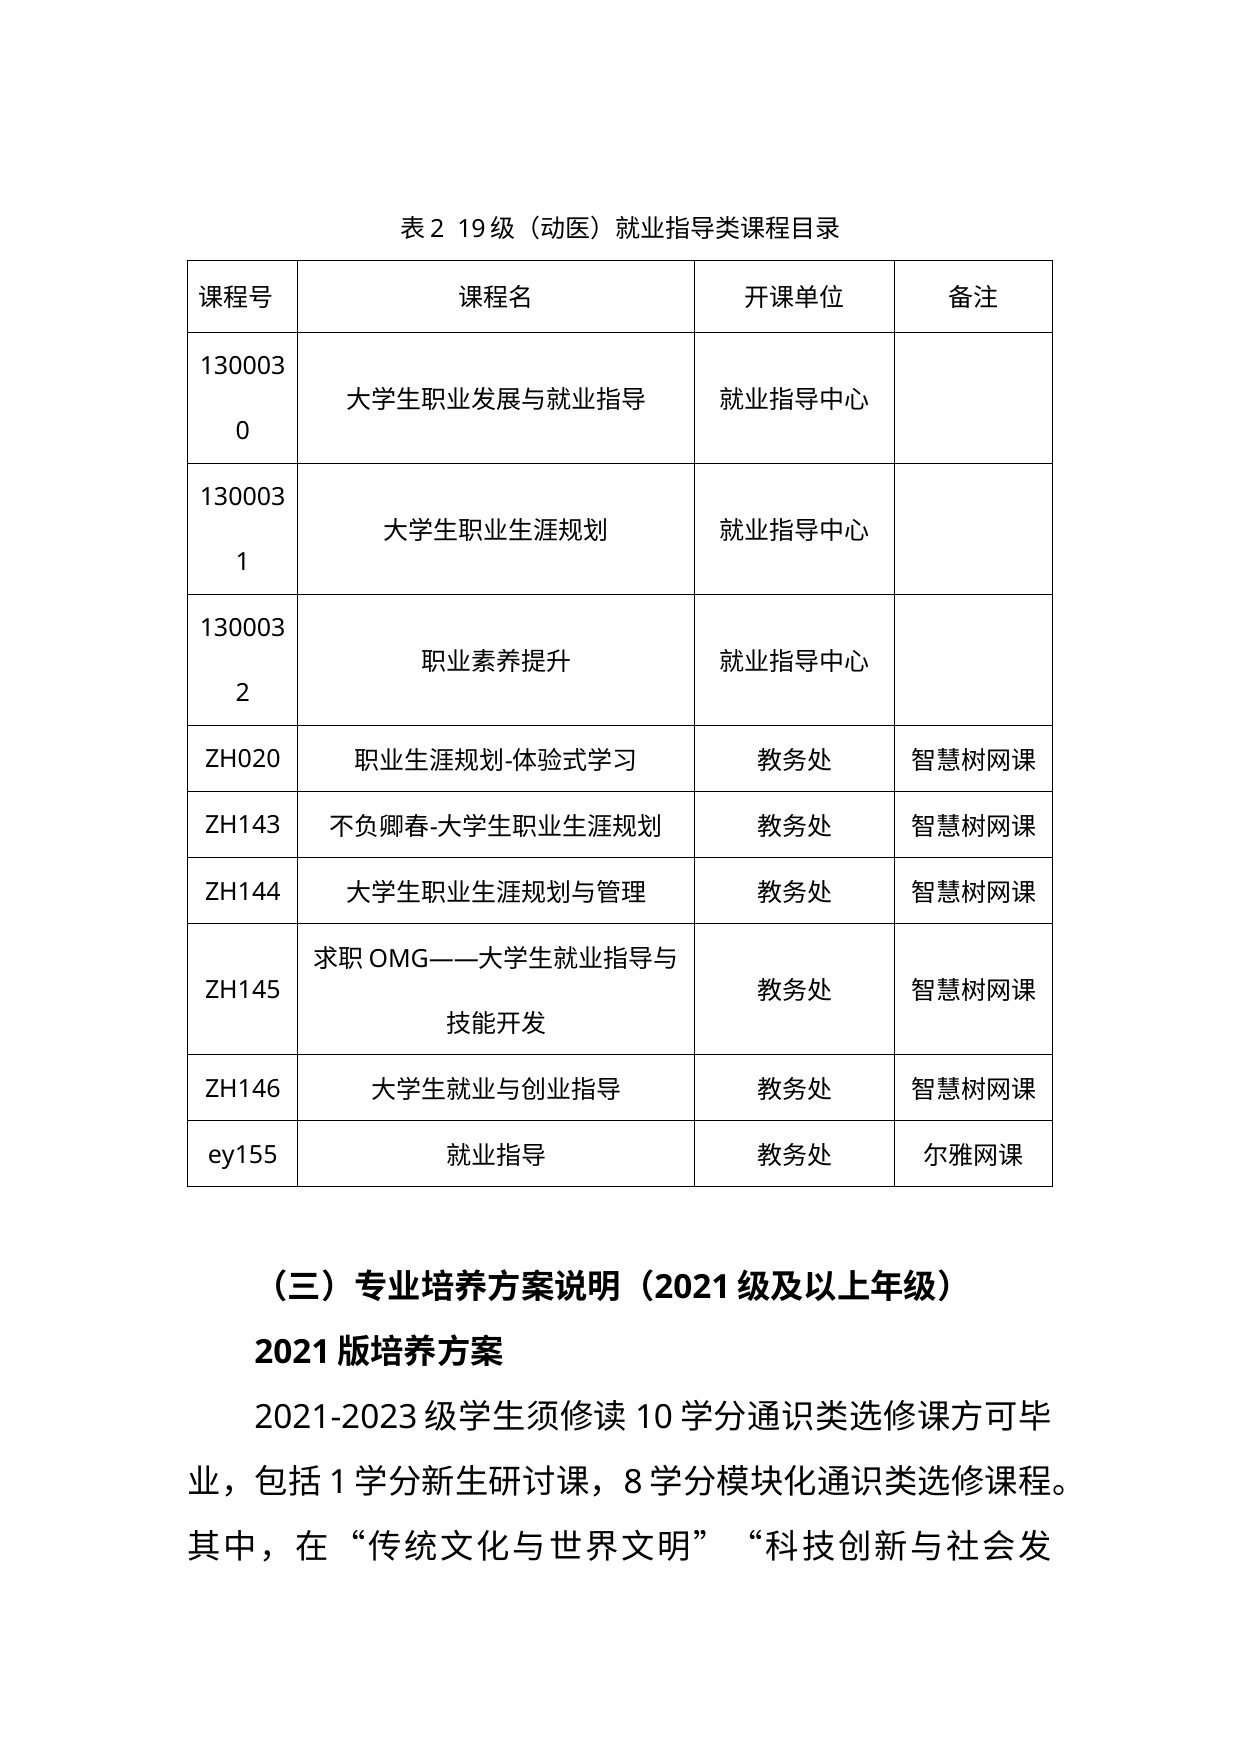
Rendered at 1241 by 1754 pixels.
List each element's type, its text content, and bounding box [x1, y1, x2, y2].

table_cell 就业指导中心 [695, 464, 894, 594]
table_header 备注 [895, 261, 1052, 332]
table_cell [895, 595, 1052, 725]
table_cell ZH146 [188, 1055, 297, 1120]
table_header 课程号 [188, 261, 297, 332]
table_cell 教务处 [695, 726, 894, 791]
table_cell 大学生职业生涯规划与管理 [298, 858, 694, 923]
table_cell 职业生涯规划-体验式学习 [298, 726, 694, 791]
table_cell 教务处 [695, 792, 894, 857]
table_cell 教务处 [695, 924, 894, 1054]
text 表2 19级（动医）就业指导类课程目录 [187, 194, 1053, 259]
table_cell 智慧树网课 [895, 924, 1052, 1054]
table_cell 智慧树网课 [895, 858, 1052, 923]
table_header 开课单位 [695, 261, 894, 332]
table_cell 大学生就业与创业指导 [298, 1055, 694, 1120]
table_cell 智慧树网课 [895, 726, 1052, 791]
table_cell 尔雅网课 [895, 1121, 1052, 1186]
table_header 课程名 [298, 261, 694, 332]
table_cell ZH020 [188, 726, 297, 791]
table_cell ZH145 [188, 924, 297, 1054]
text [187, 1382, 1053, 1577]
table_cell 职业素养提升 [298, 595, 694, 725]
table_cell [895, 464, 1052, 594]
table_cell 教务处 [695, 1055, 894, 1120]
text （三）专业培养方案说明（2021级及以上年级） [187, 1252, 1053, 1317]
table_cell 就业指导 [298, 1121, 694, 1186]
table_cell ZH144 [188, 858, 297, 923]
table_cell 大学生职业发展与就业指导 [298, 333, 694, 463]
table_cell ey155 [188, 1121, 297, 1186]
text 2021版培养方案 [187, 1317, 1053, 1382]
table_cell 1300031 [188, 464, 297, 594]
table_cell 智慧树网课 [895, 792, 1052, 857]
table_cell 1300032 [188, 595, 297, 725]
table_cell 就业指导中心 [695, 333, 894, 463]
table_cell 教务处 [695, 858, 894, 923]
table_cell 智慧树网课 [895, 1055, 1052, 1120]
table_cell 求职OMG——大学生就业指导与技能开发 [298, 924, 694, 1054]
table_cell 1300030 [188, 333, 297, 463]
table_cell [895, 333, 1052, 463]
table_cell 大学生职业生涯规划 [298, 464, 694, 594]
table_cell ZH143 [188, 792, 297, 857]
table_cell 教务处 [695, 1121, 894, 1186]
table_cell 不负卿春-大学生职业生涯规划 [298, 792, 694, 857]
table_cell 就业指导中心 [695, 595, 894, 725]
